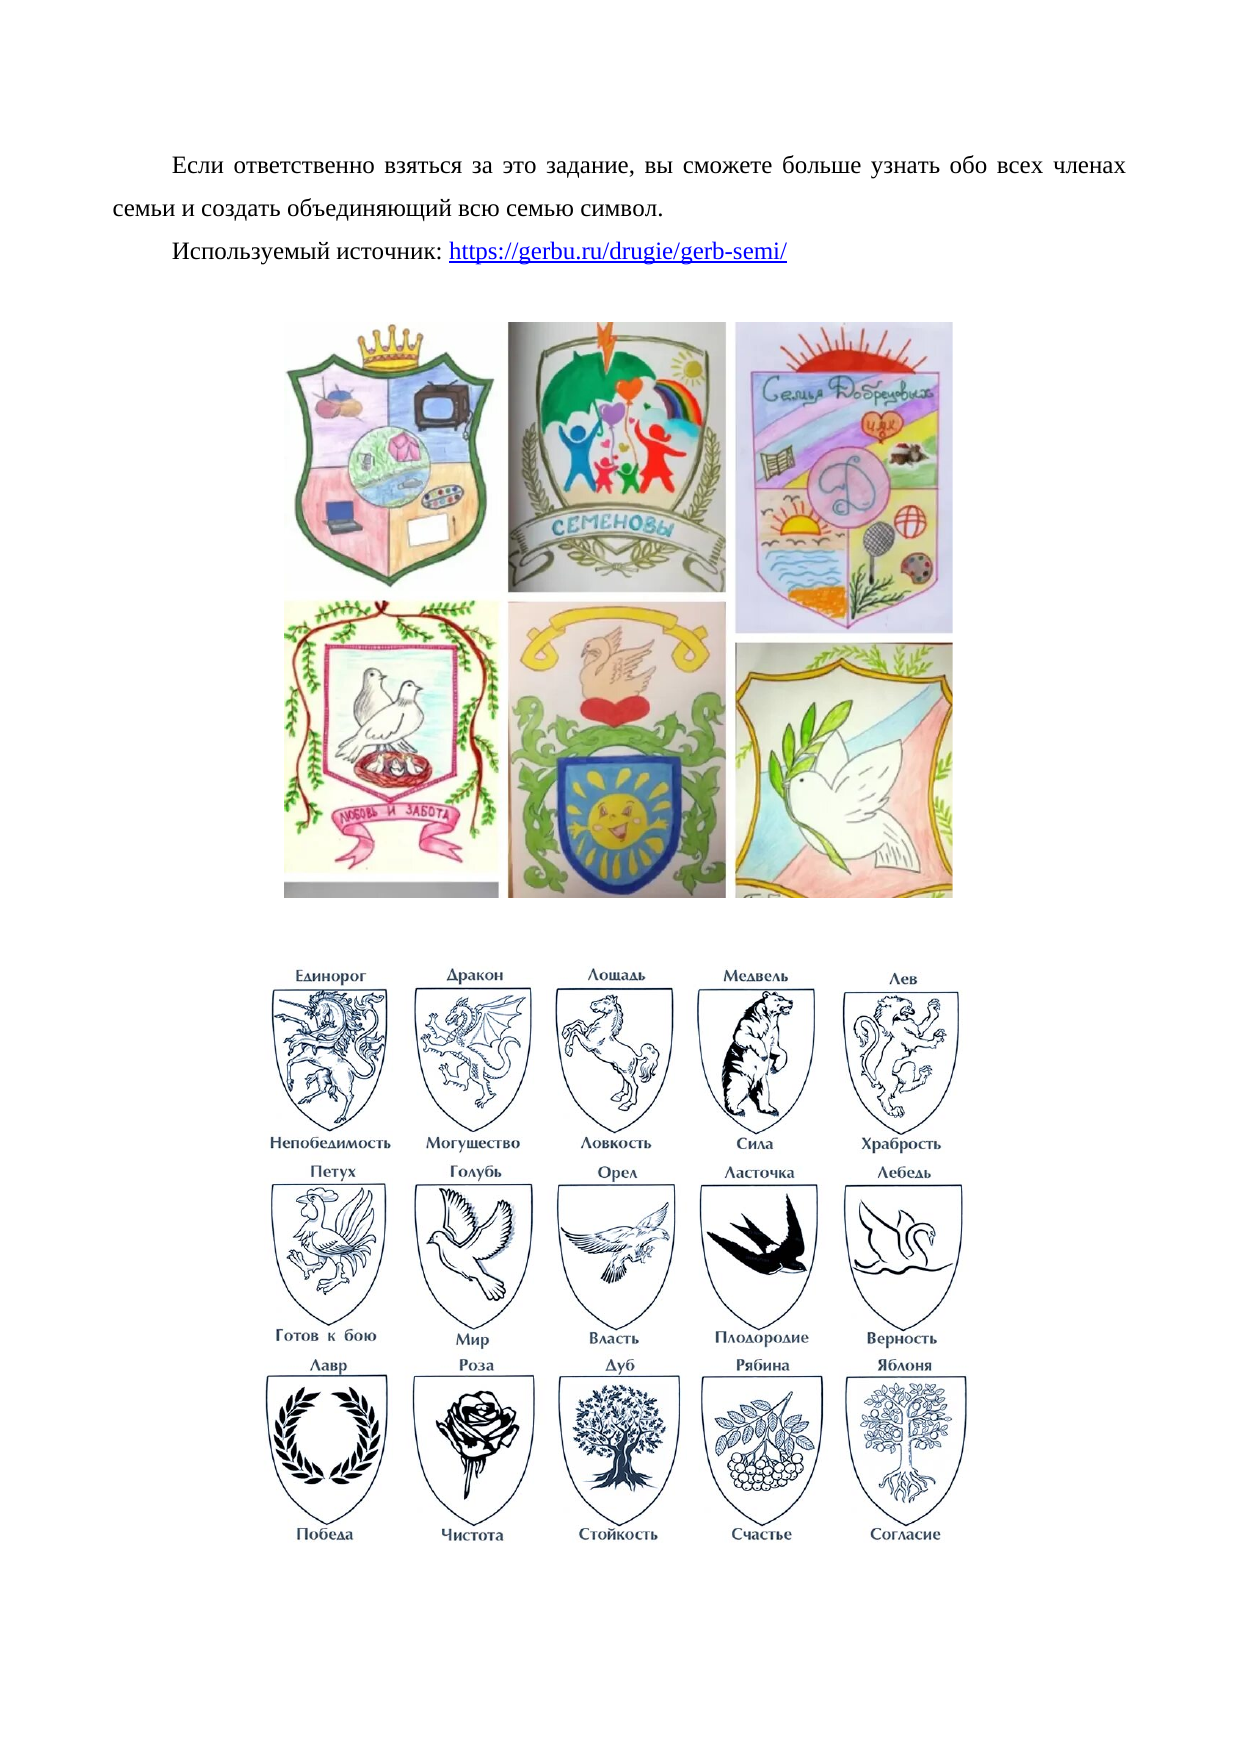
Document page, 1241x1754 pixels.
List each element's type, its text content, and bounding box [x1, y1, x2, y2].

picture [284, 322, 953, 898]
picture [252, 954, 986, 1554]
text Используемый источник: https://gerbu.ru/drugie/gerb-semi/ [112, 236, 1128, 265]
text Если ответственно взяться за это задание, вы сможете больше узнать обо всех членах семьи и создать объединяющий всю семью символ. [112, 150, 1128, 222]
